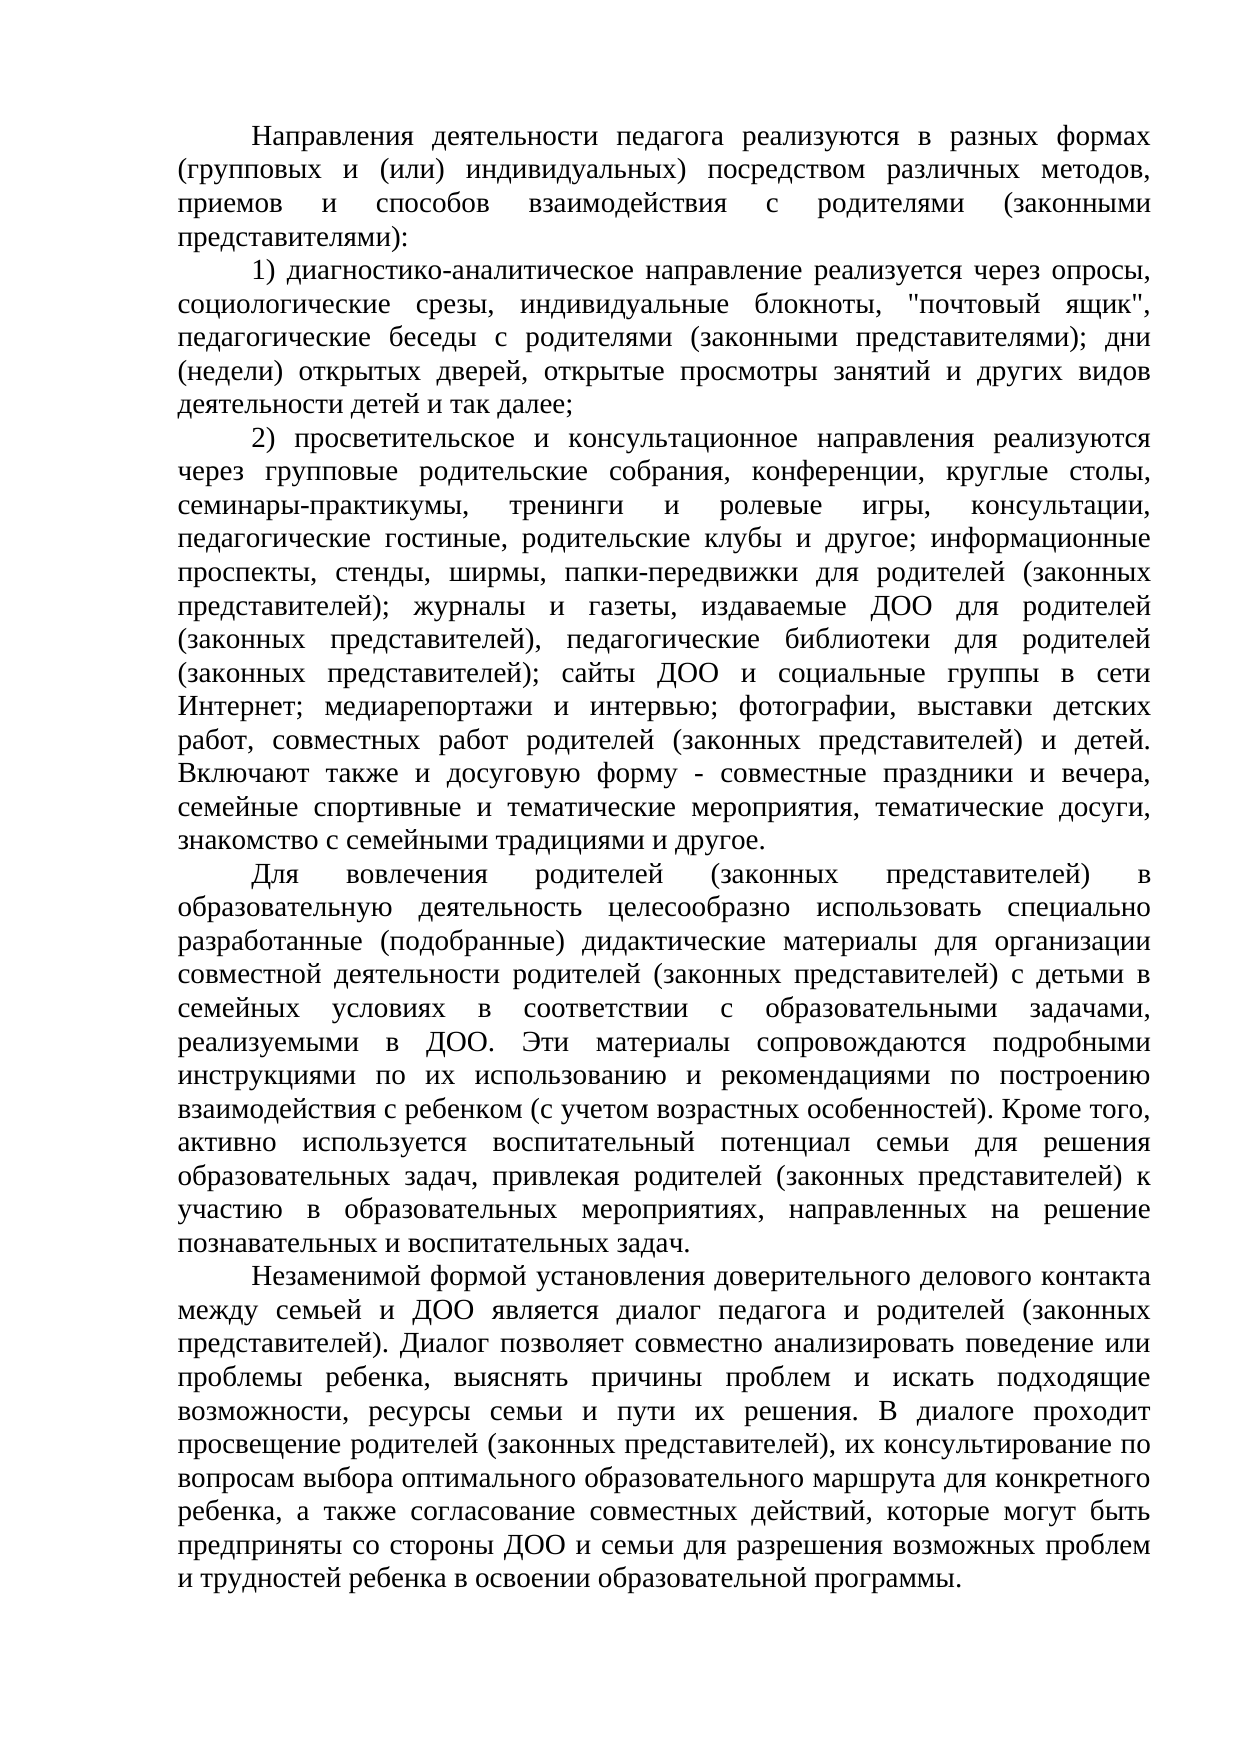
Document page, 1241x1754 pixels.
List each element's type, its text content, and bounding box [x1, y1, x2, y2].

text 1) диагностико-аналитическое направление реализуется через опросы, социологические срезы, индивидуальные блокноты, "почтовый ящик", педагогические беседы с родителями (законными представителями); дни (недели) открытых дверей, открытые просмотры занятий и других видов деятельности детей и так далее; [177, 252, 1152, 420]
text Для вовлечения родителей (законных представителей) в образовательную деятельность целесообразно использовать специально разработанные (подобранные) дидактические материалы для организации совместной деятельности родителей (законных представителей) с детьми в семейных условиях в соответствии с образовательными задачами, реализуемыми в ДОО. Эти материалы сопровождаются подробными инструкциями по их использованию и рекомендациями по построению взаимодействия с ребенком (с учетом возрастных особенностей). Кроме того, активно используется воспитательный потенциал семьи для решения образовательных задач, привлекая родителей (законных представителей) к участию в образовательных мероприятиях, направленных на решение познавательных и воспитательных задач. [177, 856, 1152, 1258]
text Незаменимой формой установления доверительного делового контакта между семьей и ДОО является диалог педагога и родителей (законных представителей). Диалог позволяет совместно анализировать поведение или проблемы ребенка, выяснять причины проблем и искать подходящие возможности, ресурсы семьи и пути их решения. В диалоге проходит просвещение родителей (законных представителей), их консультирование по вопросам выбора оптимального образовательного маршрута для конкретного ребенка, а также согласование совместных действий, которые могут быть предприняты со стороны ДОО и семьи для разрешения возможных проблем и трудностей ребенка в освоении образовательной программы. [177, 1258, 1152, 1594]
text 2) просветительское и консультационное направления реализуются через групповые родительские собрания, конференции, круглые столы, семинары-практикумы, тренинги и ролевые игры, консультации, педагогические гостиные, родительские клубы и другое; информационные проспекты, стенды, ширмы, папки-передвижки для родителей (законных представителей); журналы и газеты, издаваемые ДОО для родителей (законных представителей), педагогические библиотеки для родителей (законных представителей); сайты ДОО и социальные группы в сети Интернет; медиарепортажи и интервью; фотографии, выставки детских работ, совместных работ родителей (законных представителей) и детей. Включают также и досуговую форму - совместные праздники и вечера, семейные спортивные и тематические мероприятия, тематические досуги, знакомство с семейными традициями и другое. [177, 420, 1152, 856]
text Направления деятельности педагога реализуются в разных формах (групповых и (или) индивидуальных) посредством различных методов, приемов и способов взаимодействия с родителями (законными представителями): [177, 118, 1152, 252]
